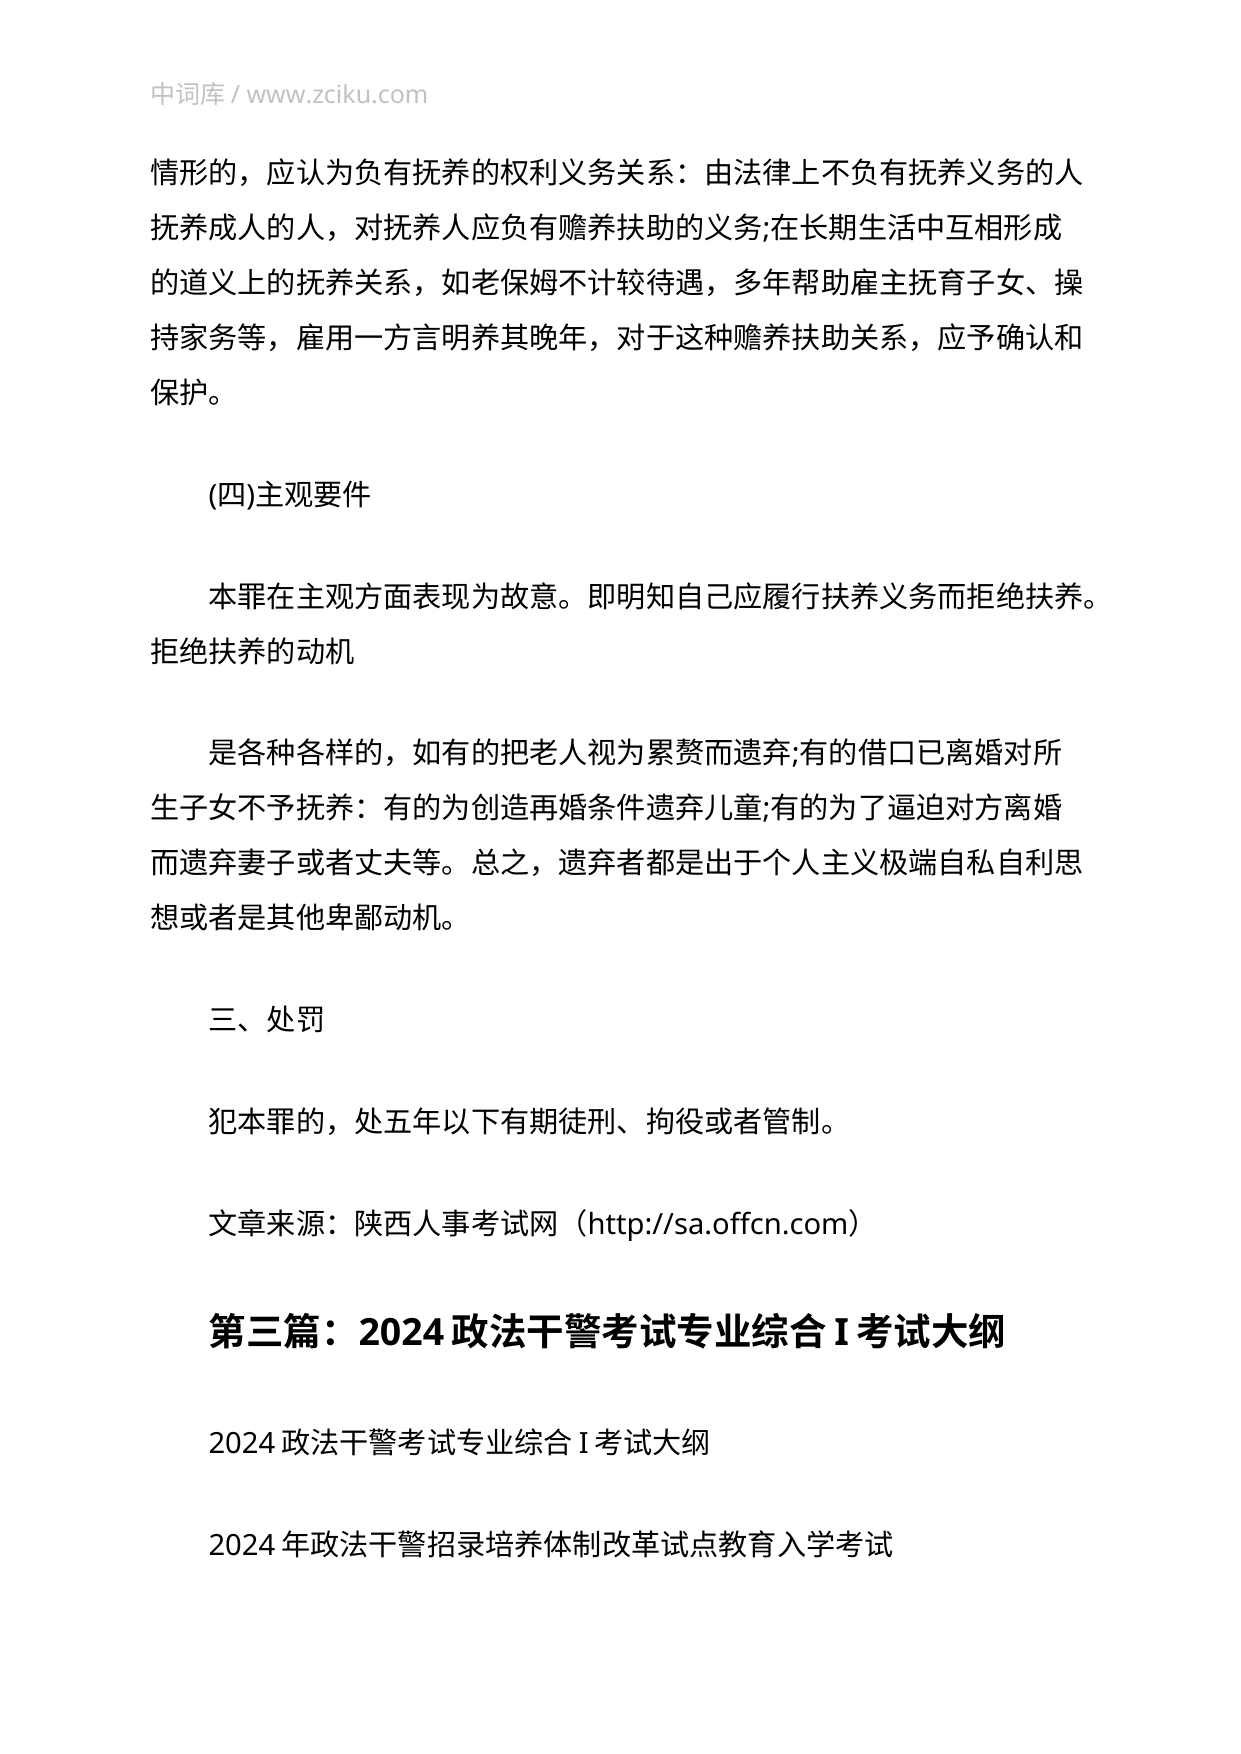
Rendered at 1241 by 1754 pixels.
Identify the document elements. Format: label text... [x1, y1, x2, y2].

text 是各种各样的，如有的把老人视为累赘而遗弃;有的借口已离婚对所生子女不予抚养：有的为创造再婚条件遗弃儿童;有的为了逼迫对方离婚而遗弃妻子或者丈夫等。总之，遗弃者都是出于个人主义极端自私自利思想或者是其他卑鄙动机。 [150, 730, 1090, 937]
text 犯本罪的，处五年以下有期徒刑、拘役或者管制。 [150, 1098, 1090, 1141]
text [150, 150, 1090, 412]
text 三、处罚 [150, 997, 1090, 1039]
text 第三篇：2024政法干警考试专业综合I考试大纲 [150, 1302, 1090, 1357]
text 2024政法干警考试专业综合I考试大纲 [150, 1420, 1090, 1462]
text 本罪在主观方面表现为故意。即明知自己应履行扶养义务而拒绝扶养。拒绝扶养的动机 [150, 573, 1090, 671]
text 文章来源：陕西人事考试网（http://sa.offcn.com） [150, 1200, 1090, 1243]
text (四)主观要件 [150, 471, 1090, 514]
text 2024年政法干警招录培养体制改革试点教育入学考试 [150, 1522, 1090, 1564]
